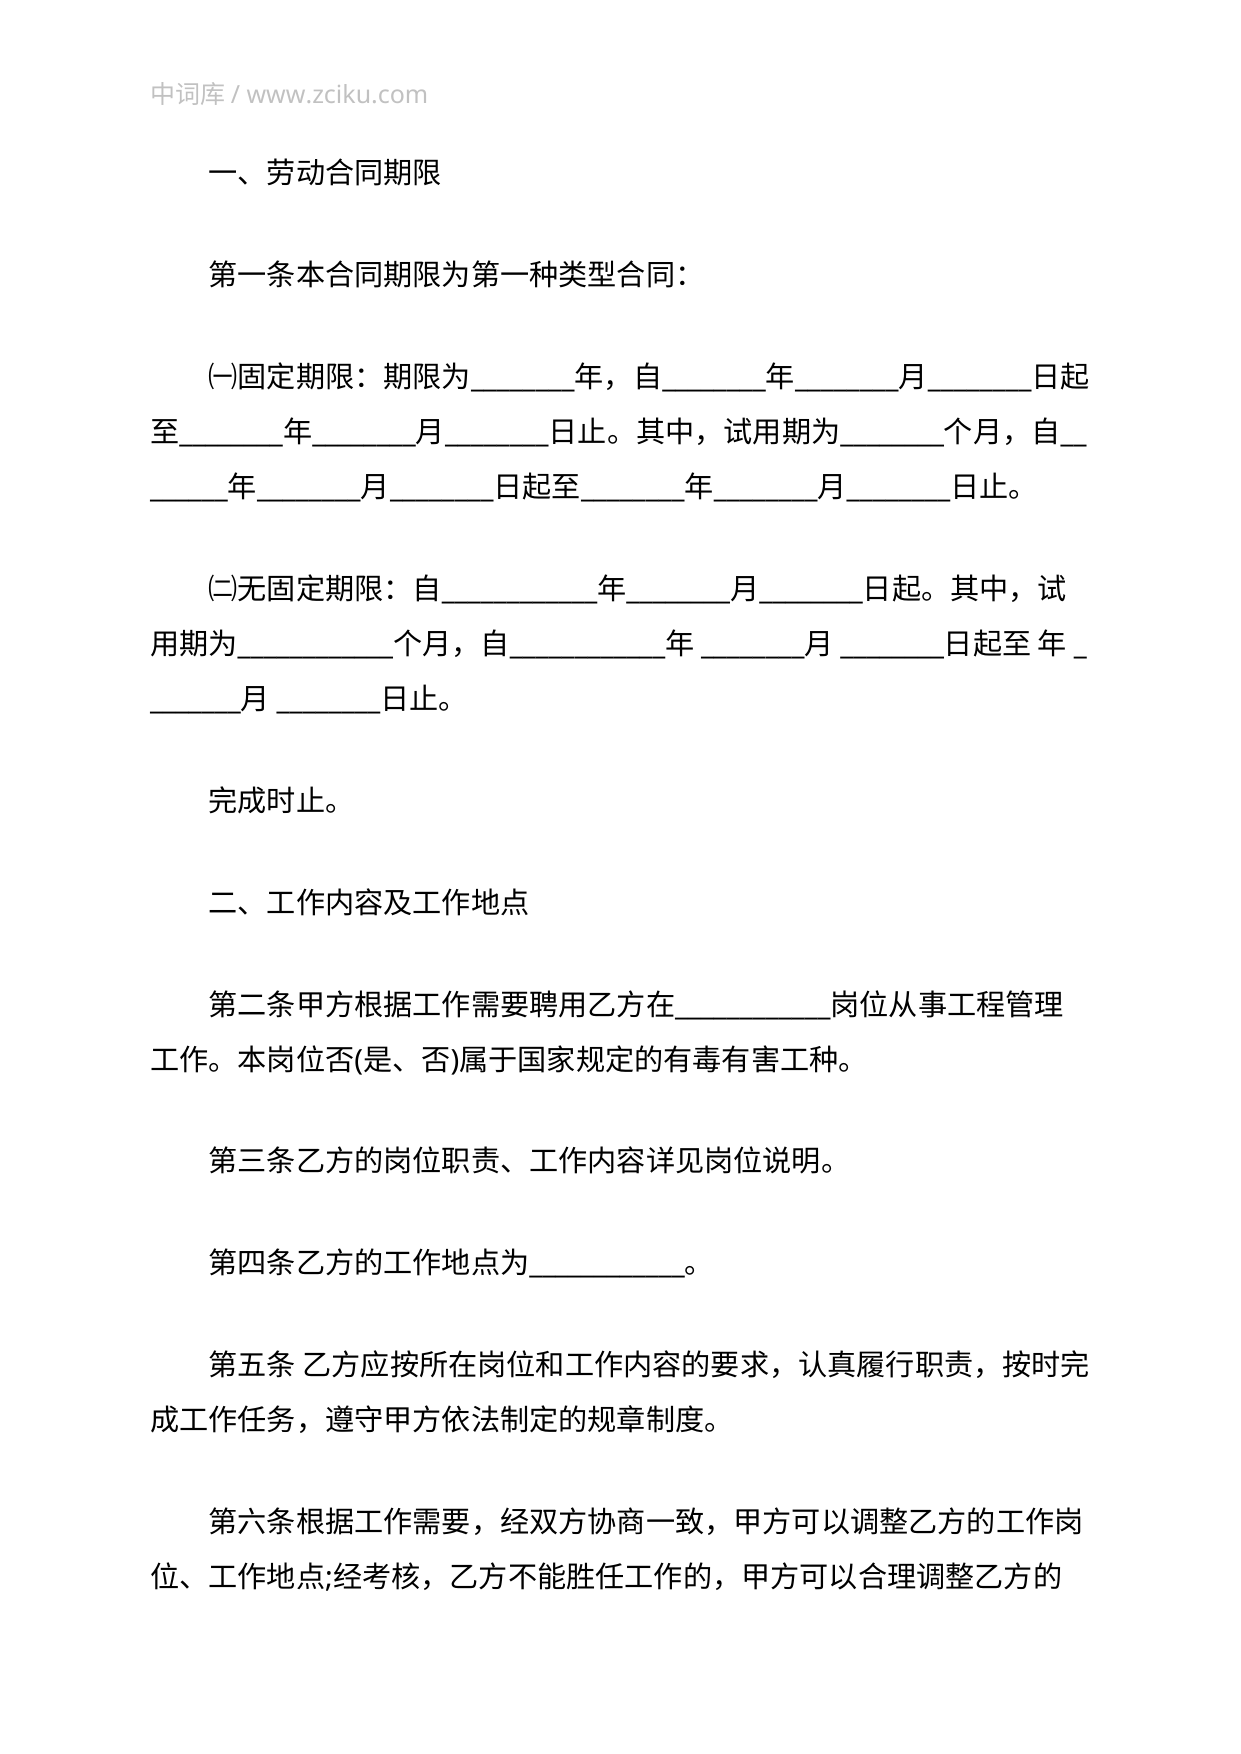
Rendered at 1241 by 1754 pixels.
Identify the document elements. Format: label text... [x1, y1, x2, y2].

text 一、劳动合同期限 [150, 150, 1090, 192]
text 第四条乙方的工作地点为____________。 [150, 1240, 1090, 1282]
text 第二条甲方根据工作需要聘用乙方在____________岗位从事工程管理工作。本岗位否(是、否)属于国家规定的有毒有害工种。 [150, 981, 1090, 1078]
text ㈠固定期限：期限为________年，自________年________月________日起至________年________月________日止。其中，试用期为________个月，自________年________月________日起至________年________月________日止。 [150, 353, 1090, 506]
text ㈡无固定期限：自____________年________月________日起。其中，试用期为____________个月，自____________年 ________月 ________日起至 年 ________月 ________日止。 [150, 566, 1090, 718]
text 第一条本合同期限为第一种类型合同： [150, 252, 1090, 294]
text 二、工作内容及工作地点 [150, 879, 1090, 922]
text 完成时止。 [150, 777, 1090, 820]
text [150, 1498, 1090, 1596]
text 第五条 乙方应按所在岗位和工作内容的要求，认真履行职责，按时完成工作任务，遵守甲方依法制定的规章制度。 [150, 1342, 1090, 1439]
text 第三条乙方的岗位职责、工作内容详见岗位说明。 [150, 1138, 1090, 1180]
